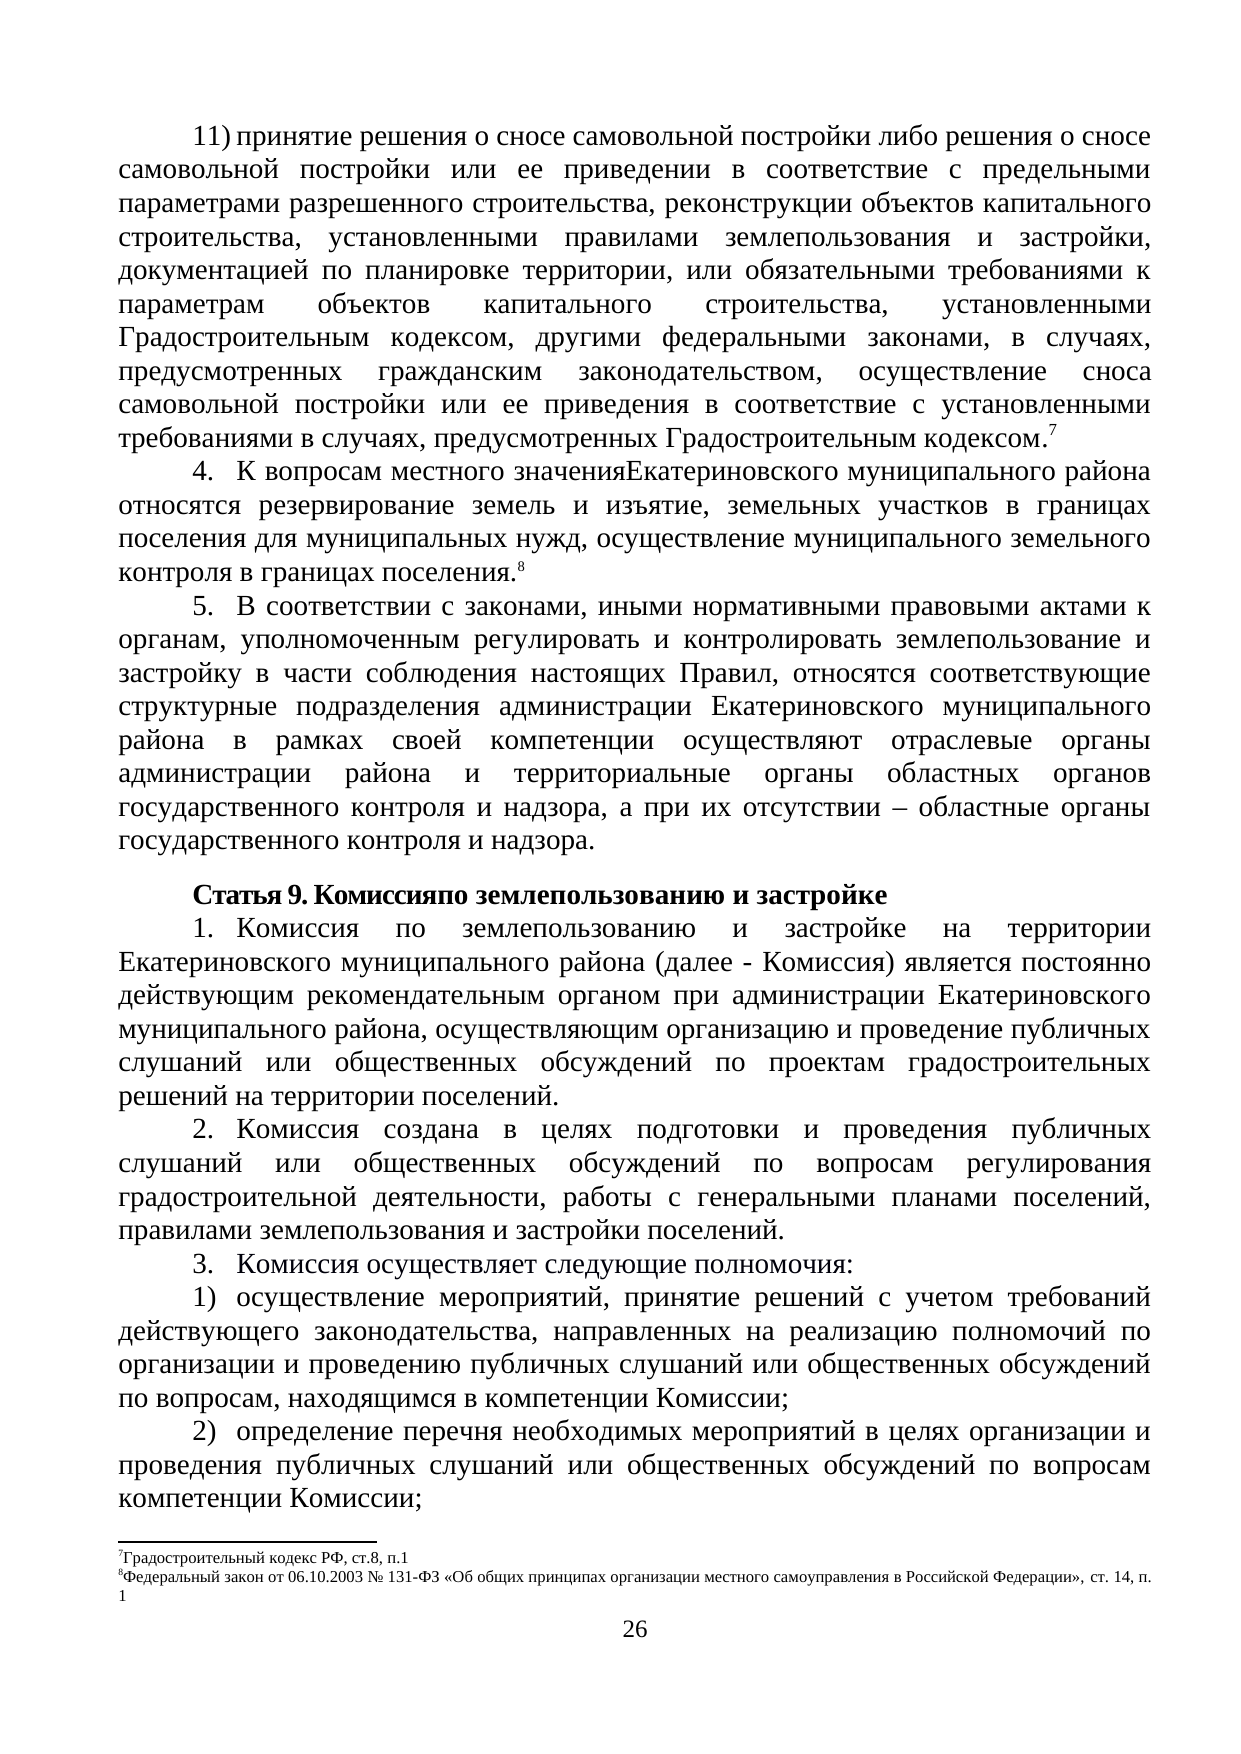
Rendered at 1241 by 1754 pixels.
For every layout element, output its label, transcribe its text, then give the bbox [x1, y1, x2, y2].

list Комиссия осуществляет следующие полномочия: [118, 1246, 1152, 1279]
list принятие решения о сносе самовольной постройки либо решения о сносе самовольной постройки или ее приведении в соответствие с предельными параметрами разрешенного строительства, реконструкции объектов капитального строительства, установленными правилами землепользования и застройки, документацией по планировке территории, или обязательными требованиями к параметрам объектов капитального строительства, установленными Градостроительным кодексом, другими федеральными законами, в случаях, предусмотренных гражданским законодательством, осуществление сноса самовольной постройки или ее приведения в соответствие с установленными требованиями в случаях, предусмотренных Градостроительным кодексом. [118, 118, 1152, 453]
list осуществление мероприятий, принятие решений с учетом требований действующего законодательства, направленных на реализацию полномочий по организации и проведению публичных слушаний или общественных обсуждений по вопросам, находящимся в компетенции Комиссии; [118, 1279, 1152, 1413]
list Комиссия по землепользованию и застройке на территории Екатериновского муниципального района (далее - Комиссия) является постоянно действующим рекомендательным органом при администрации Екатериновского муниципального района, осуществляющим организацию и проведение публичных слушаний или общественных обсуждений по проектам градостроительных решений на территории поселений. [118, 910, 1152, 1112]
list В соответствии с законами, иными нормативными правовыми актами к органам, уполномоченным регулировать и контролировать землепользование и застройку в части соблюдения настоящих Правил, относятся соответствующие структурные подразделения администрации Екатериновского муниципального района в рамках своей компетенции осуществляют отраслевые органы администрации района и территориальные органы областных органов государственного контроля и надзора, а при их отсутствии – областные органы государственного контроля и надзора. [118, 588, 1152, 856]
list Комиссия создана в целях подготовки и проведения публичных слушаний или общественных обсуждений по вопросам регулирования градостроительной деятельности, работы с генеральными планами поселений, правилами землепользования и застройки поселений. [118, 1112, 1152, 1246]
list определение перечня необходимых мероприятий в целях организации и проведения публичных слушаний или общественных обсуждений по вопросам компетенции Комиссии; [118, 1413, 1152, 1514]
list К вопросам местного значенияЕкатериновского муниципального района относятся резервирование земель и изъятие, земельных участков в границах поселения для муниципальных нужд, осуществление муниципального земельного контроля в границах поселения. [118, 453, 1152, 588]
subtitle Статья 9. Комиссияпо землепользованию и застройке [118, 877, 1152, 910]
